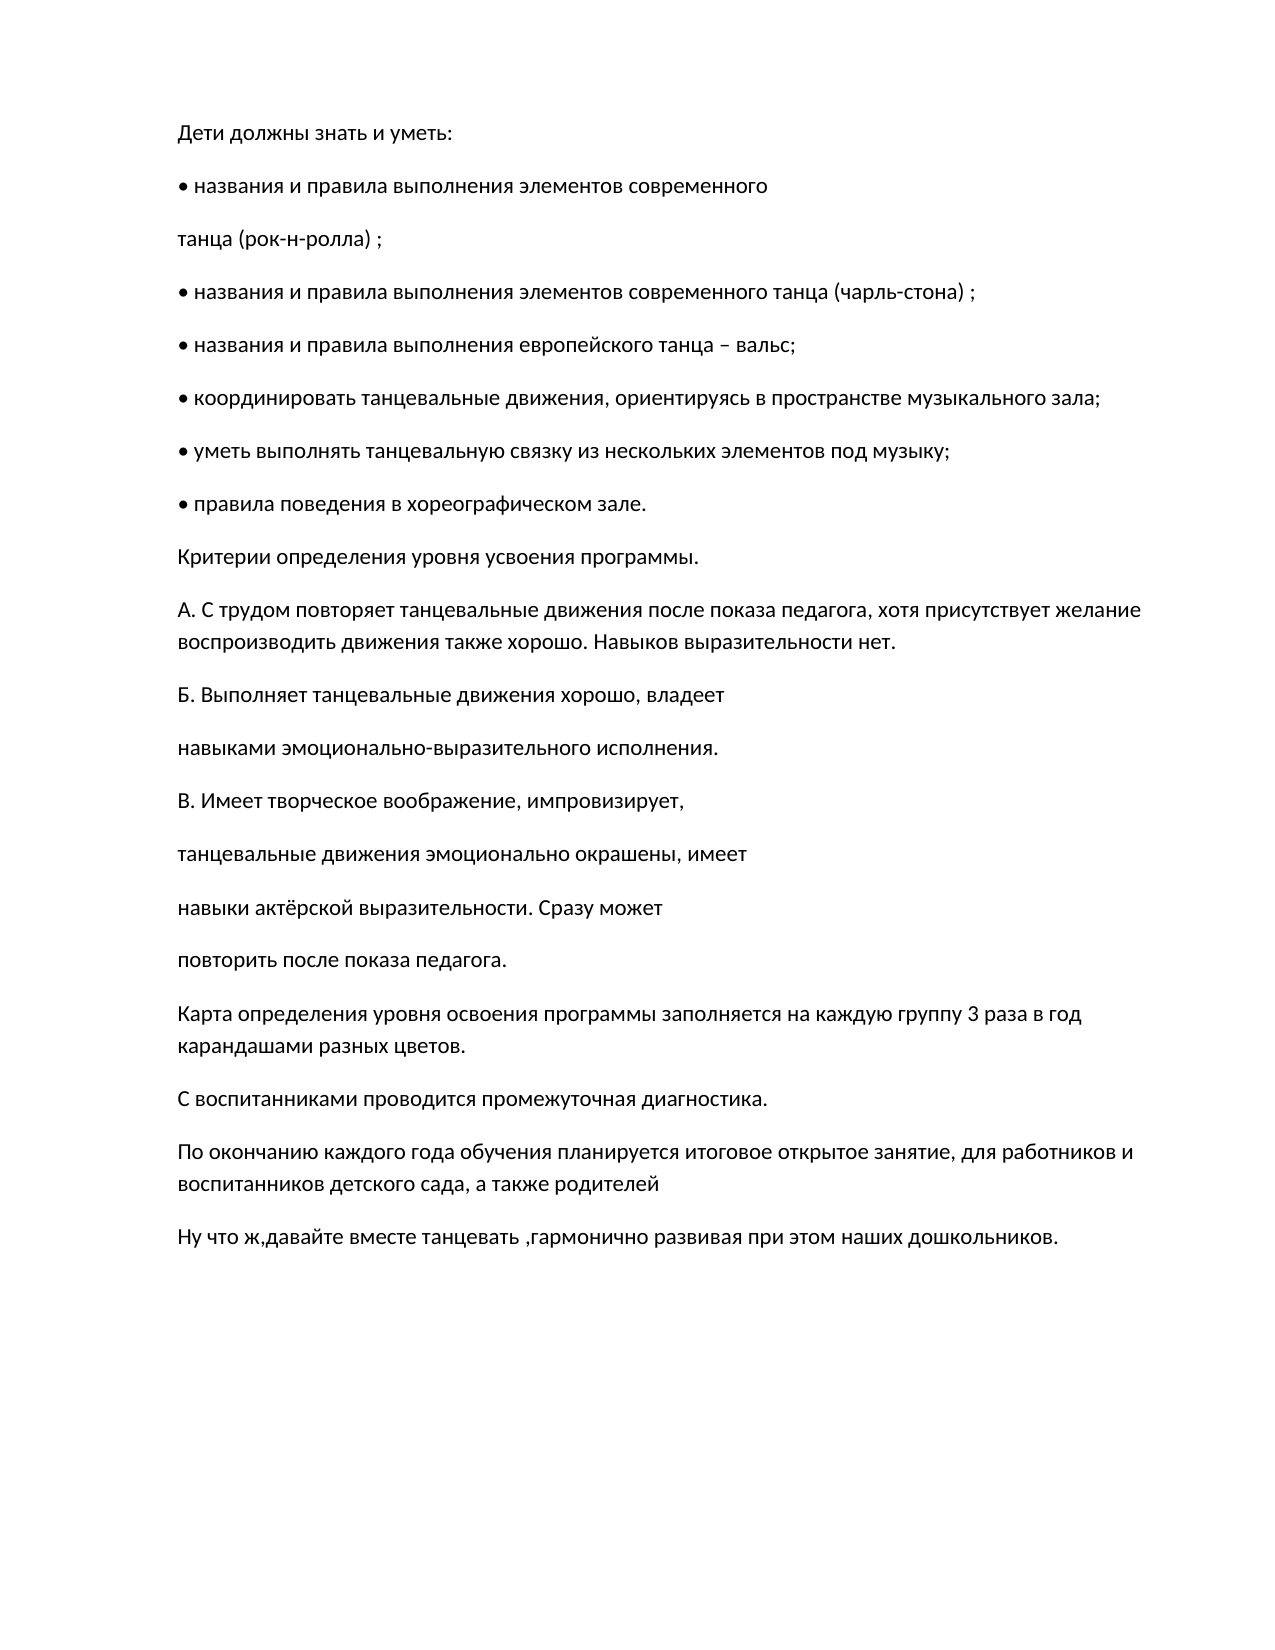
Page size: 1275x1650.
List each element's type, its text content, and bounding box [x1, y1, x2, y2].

text • названия и правила выполнения элементов современного танца (чарль-стона) ; [177, 277, 1186, 305]
text По окончанию каждого года обучения планируется итоговое открытое занятие, для работников и воспитанников детского сада, а также родителей [177, 1137, 1186, 1197]
text танцевальные движения эмоционально окрашены, имеет [177, 839, 1186, 868]
text Дети должны знать и уметь: [177, 118, 1186, 146]
text В. Имеет творческое воображение, импровизирует, [177, 787, 1186, 814]
text • правила поведения в хореографическом зале. [177, 489, 1186, 517]
text • названия и правила выполнения европейского танца – вальс; [177, 330, 1186, 358]
text A. С трудом повторяет танцевальные движения после показа педагога, хотя присутствует желание воспроизводить движения также хорошо. Навыков выразительности нет. [177, 595, 1186, 656]
text навыками эмоционально-выразительного исполнения. [177, 733, 1186, 762]
text повторить после показа педагога. [177, 946, 1186, 974]
text навыки актёрской выразительности. Сразу может [177, 893, 1186, 921]
text • координировать танцевальные движения, ориентируясь в пространстве музыкального зала; [177, 383, 1186, 411]
text • названия и правила выполнения элементов современного [177, 171, 1186, 199]
text Ну что ж,давайте вместе танцевать ,гармонично развивая при этом наших дошкольников. [177, 1222, 1186, 1250]
text • уметь выполнять танцевальную связку из нескольких элементов под музыку; [177, 436, 1186, 464]
text Критерии определения уровня усвоения программы. [177, 542, 1186, 570]
text Б. Выполняет танцевальные движения хорошо, владеет [177, 681, 1186, 708]
text танца (рок-н-ролла) ; [177, 224, 1186, 252]
text Карта определения уровня освоения программы заполняется на каждую группу 3 раза в год карандашами разных цветов. [177, 999, 1186, 1059]
text С воспитанниками проводится промежуточная диагностика. [177, 1084, 1186, 1112]
